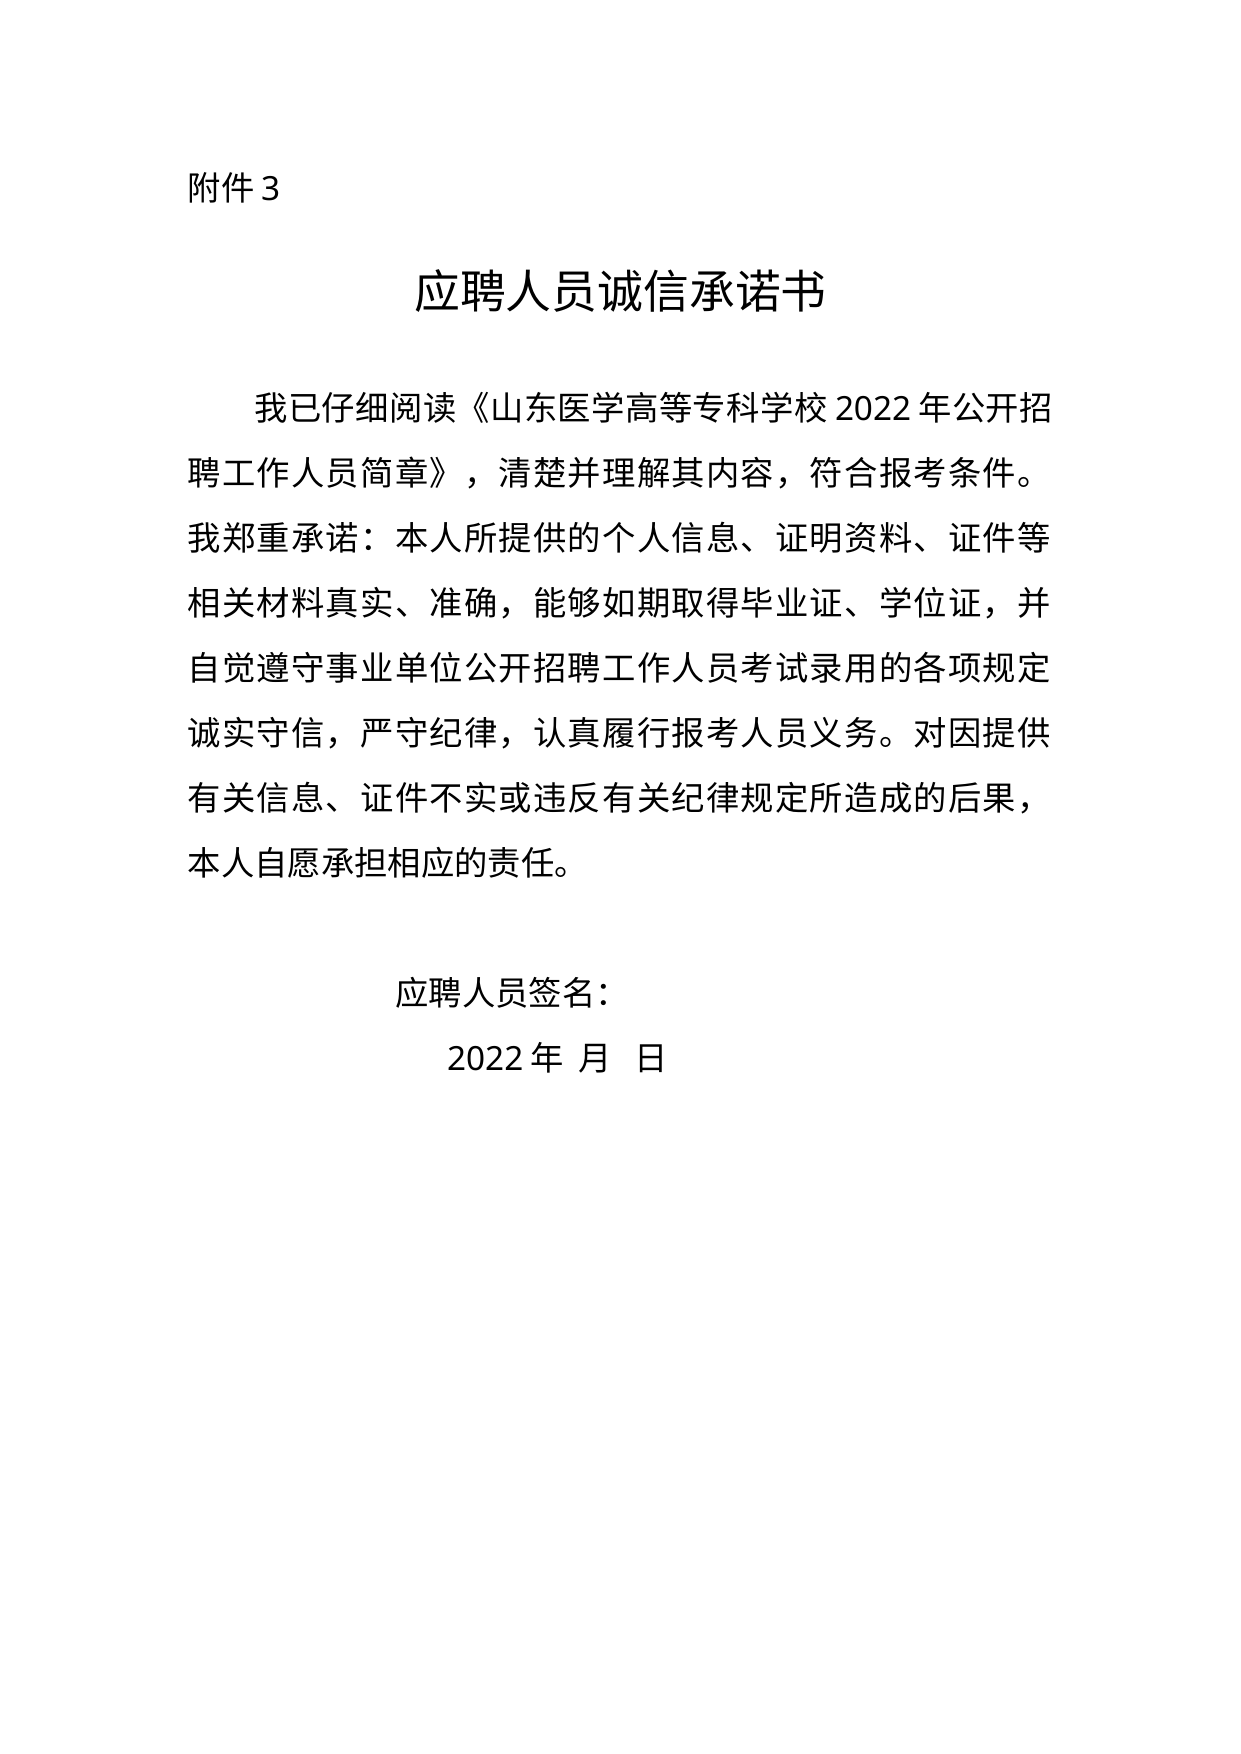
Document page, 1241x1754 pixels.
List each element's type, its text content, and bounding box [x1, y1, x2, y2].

text 附件3 [187, 162, 1053, 210]
text 应聘人员签名： [187, 958, 1053, 1023]
text 应聘人员诚信承诺书 [187, 256, 1053, 322]
text 2022年 月 日 [187, 1023, 1053, 1088]
text 我已仔细阅读《山东医学高等专科学校2022年公开招聘工作人员简章》，清楚并理解其内容，符合报考条件。我郑重承诺：本人所提供的个人信息、证明资料、证件等相关材料真实、准确，能够如期取得毕业证、学位证，并自觉遵守事业单位公开招聘工作人员考试录用的各项规定，诚实守信，严守纪律，认真履行报考人员义务。对因提供有关信息、证件不实或违反有关纪律规定所造成的后果，本人自愿承担相应的责任。 [187, 373, 1053, 893]
